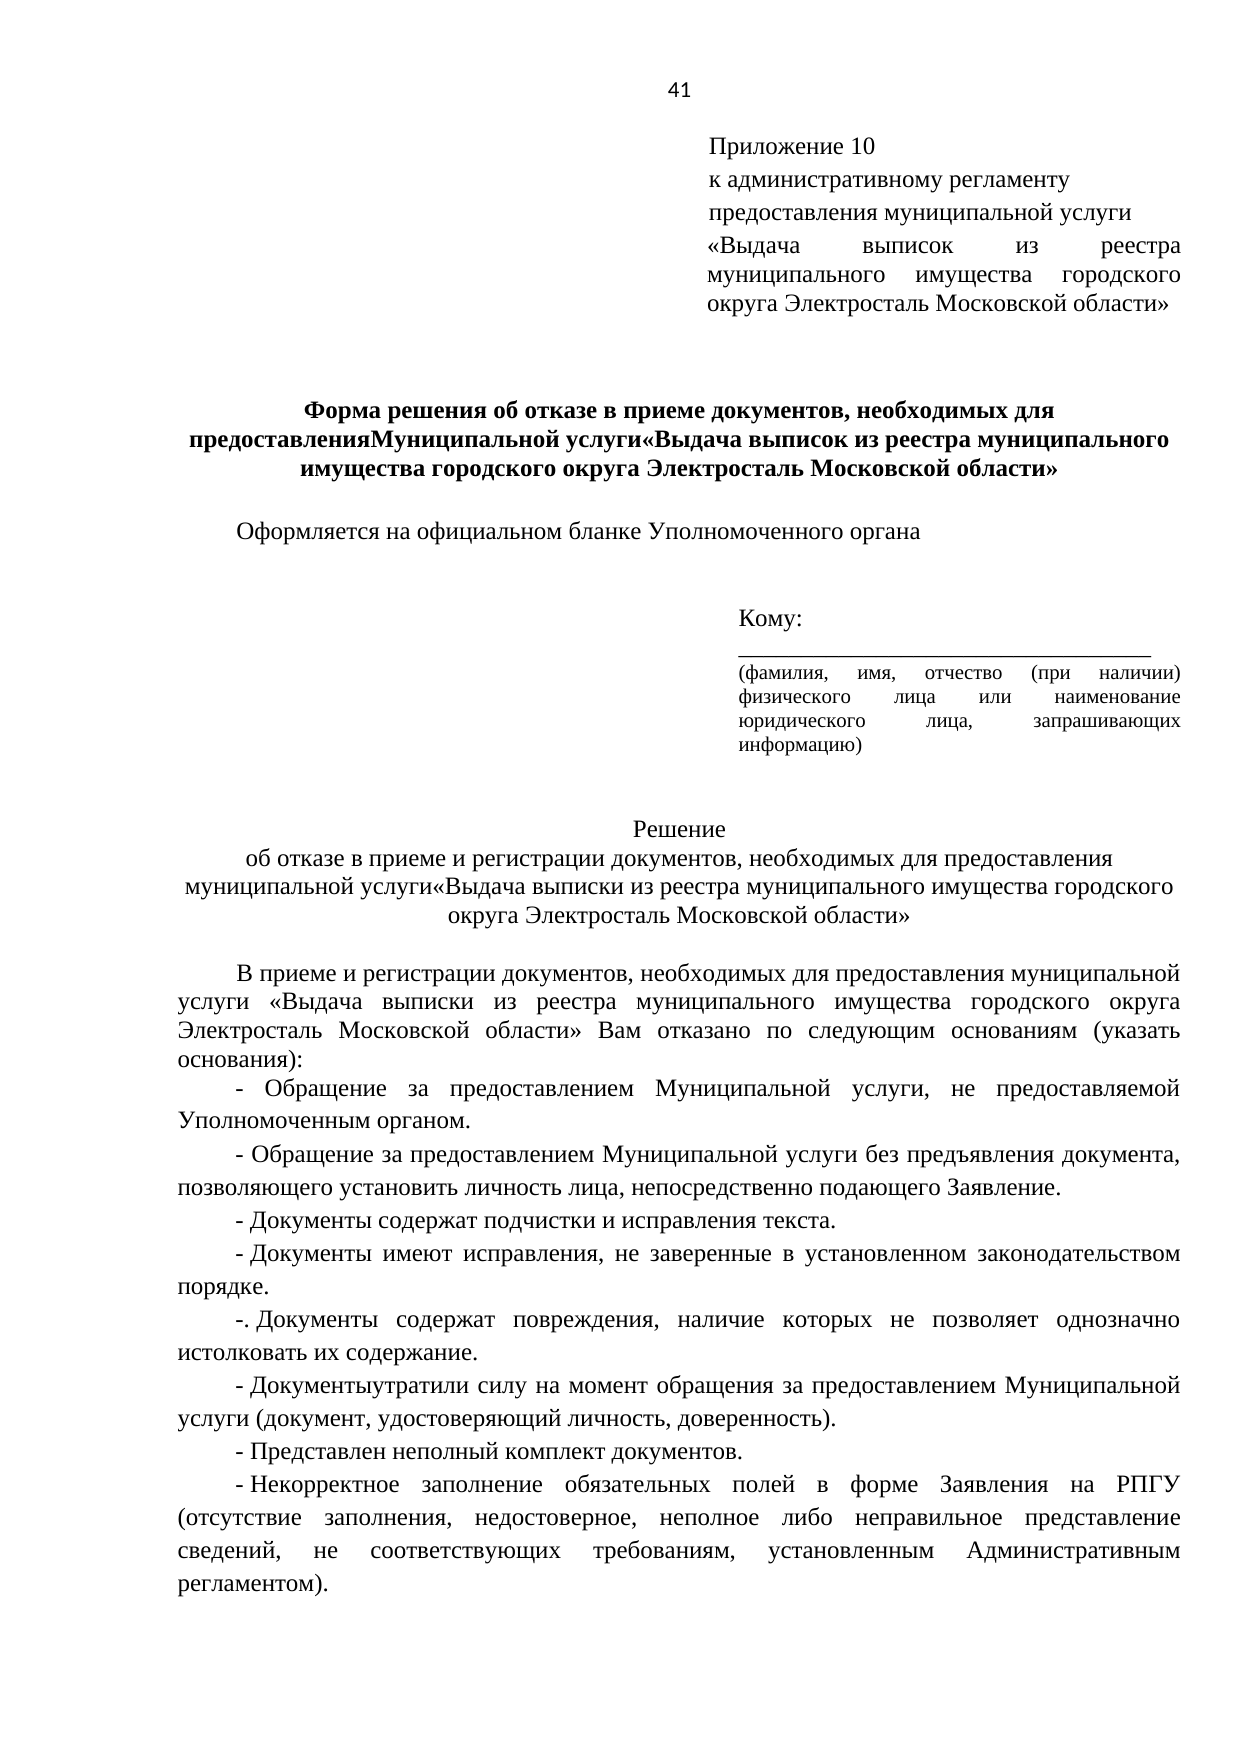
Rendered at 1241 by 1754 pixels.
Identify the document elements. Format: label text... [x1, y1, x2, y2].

text к административному регламенту предоставления муниципальной услуги [709, 164, 1181, 226]
text Оформляется на официальном бланке Уполномоченного органа [177, 516, 1181, 545]
text Приложение 10 [709, 131, 1181, 160]
text об отказе в приеме и регистрации документов, необходимых для предоставления муниципальной услуги«Выдача выписки из реестра муниципального имущества городского округа Электросталь Московской области» [177, 843, 1181, 929]
text В приеме и регистрации документов, необходимых для предоставления муниципальной услуги «Выдача выписки из реестра муниципального имущества городского округа Электросталь Московской области» Вам отказано по следующим основаниям (указать основания): [177, 958, 1181, 1073]
list - Обращение за предоставлением Муниципальной услуги, не предоставляемой Уполномоченным органом. [177, 1073, 1181, 1134]
text (фамилия, имя, отчество (при наличии) физического лица или наименование юридического лица, запрашивающих информацию) [738, 660, 1181, 756]
list - Документы имеют исправления, не заверенные в установленном законодательством порядке. [177, 1238, 1181, 1299]
list - Документы содержат подчистки и исправления текста. [177, 1205, 1181, 1233]
text Решение [177, 814, 1181, 843]
list - Представлен неполный комплект документов. [177, 1436, 1181, 1464]
subtitle Форма решения об отказе в приеме документов, необходимых для предоставленияМуниципальной услуги«Выдача выписок из реестра муниципального имущества городского округа Электросталь Московской области» [177, 395, 1181, 481]
list - Обращение за предоставлением Муниципальной услуги без предъявления документа, позволяющего установить личность лица, непосредственно подающего Заявление. [177, 1139, 1181, 1200]
text - Некорректное заполнение обязательных полей в форме Заявления на РПГУ (отсутствие заполнения, недостоверное, неполное либо неправильное представление сведений, не соответствующих требованиям, установленным Административным регламентом). [177, 1469, 1181, 1597]
list - Документыутратили силу на момент обращения за предоставлением Муниципальной услуги (документ, удостоверяющий личность, доверенность). [177, 1370, 1181, 1432]
text Кому: _________________________________ [738, 603, 1181, 660]
text «Выдача выписок из реестра муниципального имущества городского округа Электросталь Московской области» [707, 230, 1181, 316]
list -. Документы содержат повреждения, наличие которых не позволяет однозначно истолковать их содержание. [177, 1304, 1181, 1366]
